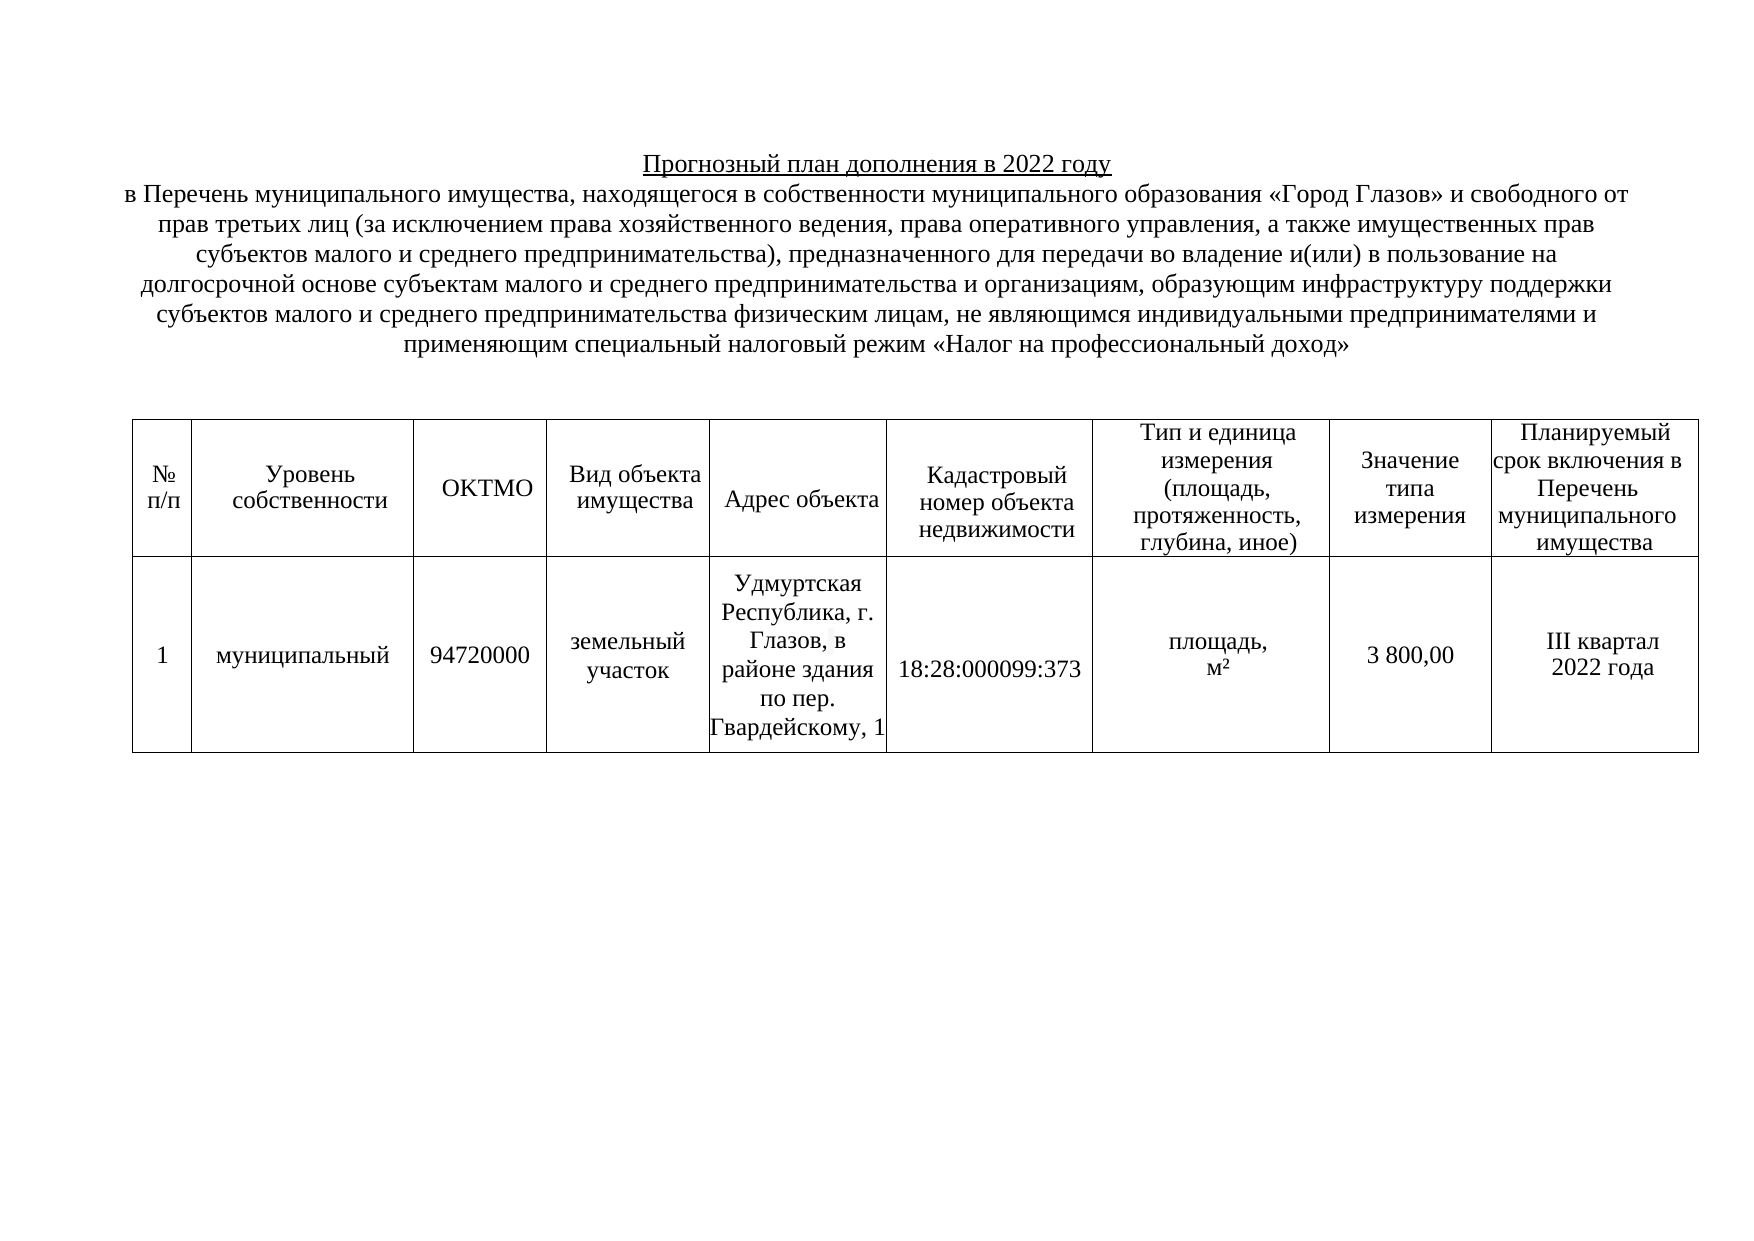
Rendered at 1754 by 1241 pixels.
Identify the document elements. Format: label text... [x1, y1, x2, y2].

table_header Кадастровый номер объекта недвижимости [887, 420, 1092, 556]
table_cell 3 800,00 [1330, 557, 1491, 752]
table_cell 1 [133, 557, 191, 752]
table_cell III квартал 2022 года [1492, 557, 1698, 752]
table_header Тип и единица измерения (площадь, протяженность, глубина, иное) [1093, 420, 1329, 556]
table_header Значение типа измерения [1330, 420, 1491, 556]
text Прогнозный план дополнения в 2022 году [118, 148, 1636, 178]
table_cell площадь, м² [1093, 557, 1329, 752]
text в Перечень муниципального имущества, находящегося в собственности муниципального образования «Город Глазов» и свободного от прав третьих лиц (за исключением права хозяйственного ведения, права оперативного управления, а также имущественных прав субъектов малого и среднего предпринимательства), предназначенного для передачи во владение и(или) в пользование на долгосрочной основе субъектам малого и среднего предпринимательства и организациям, образующим инфраструктуру поддержки субъектов малого и среднего предпринимательства физическим лицам, не являющимся индивидуальными предпринимателями и применяющим специальный налоговый режим «Налог на профессиональный доход» [118, 178, 1636, 358]
table_header Вид объекта имущества [547, 420, 709, 556]
table_cell Удмуртская Республика, г. Глазов, в районе здания по пер. Гвардейскому, 1 [710, 557, 886, 752]
table_cell 18:28:000099:373 [887, 557, 1092, 752]
table_header OKTMO [414, 420, 546, 556]
table_cell 94720000 [414, 557, 546, 752]
table_cell земельный участок [547, 557, 709, 752]
table_header № п/п [133, 420, 191, 556]
table_header Планируемый срок включения в Перечень муниципального имущества [1492, 420, 1698, 556]
table_cell муниципальный [192, 557, 413, 752]
table_header Уровень собственности [192, 420, 413, 556]
table_header Адрес объекта [710, 420, 886, 556]
